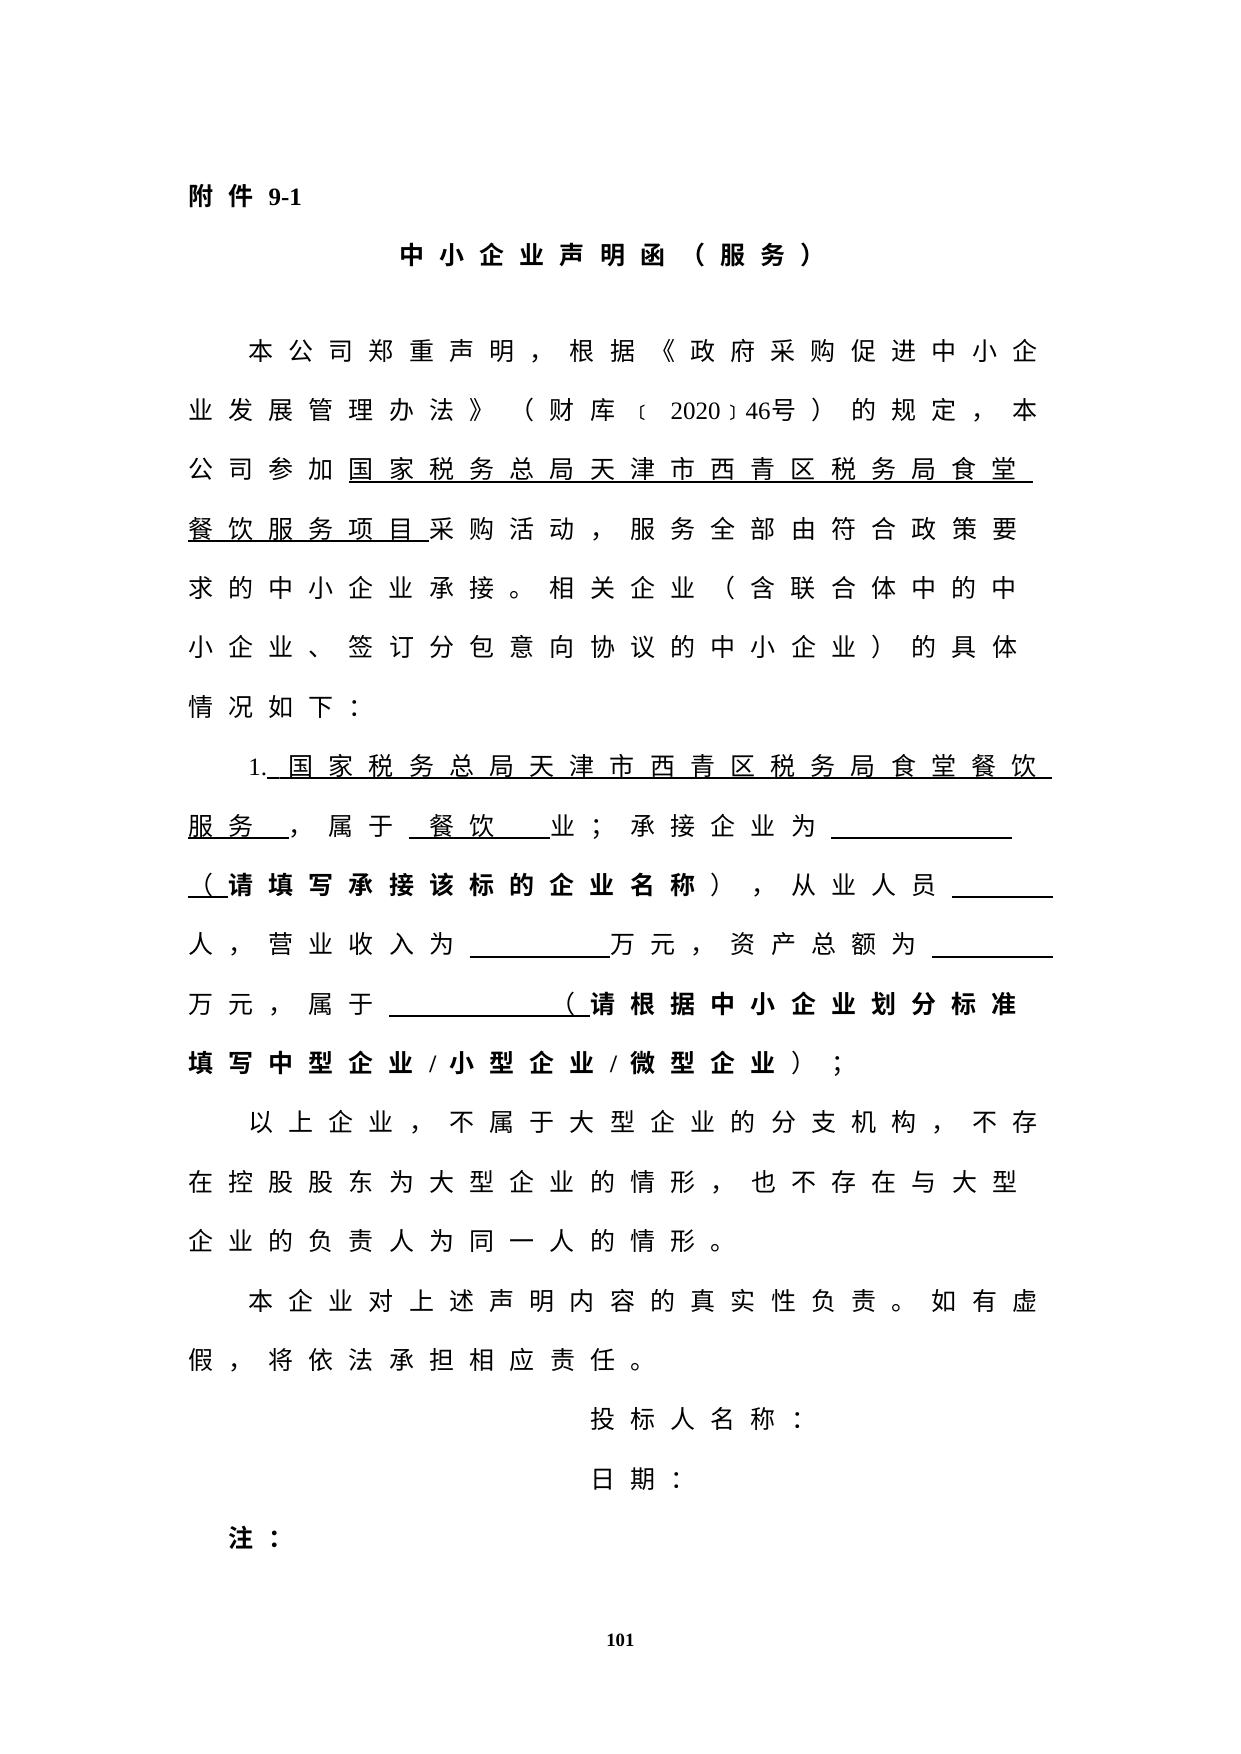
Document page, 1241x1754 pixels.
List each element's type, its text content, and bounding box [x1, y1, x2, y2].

text 以上企业，不属于大型企业的分支机构，不存在控股股东为大型企业的情形，也不存在与大型企业的负责人为同一人的情形。 [188, 1091, 1052, 1269]
text 中小企业声明函（服务） [188, 224, 1052, 283]
text 本公司郑重声明，根据《政府采购促进中小企业发展管理办法》（财库﹝2020﹞46号）的规定，本公司参加国家税务总局天津市西青区税务局食堂餐饮服务项目采购活动，服务全部由符合政策要求的中小企业承接。相关企业（含联合体中的中小企业、签订分包意向协议的中小企业）的具体情况如下： [188, 319, 1052, 735]
text 注： [188, 1507, 1043, 1566]
text 日期： [588, 1448, 1052, 1507]
text 附件9-1 [188, 164, 1006, 224]
text 投标人名称： [588, 1388, 1052, 1448]
text 1. 国家税务总局天津市西青区税务局食堂餐饮服务 ，属于 餐饮 业；承接企业为 （请填写承接该标的企业名称），从业人员 人，营业收入为 万元，资产总额为 万元，属于 （请根据中小企业划分标准填写中型企业/小型企业/微型企业）； [188, 735, 1052, 1091]
text 本企业对上述声明内容的真实性负责。如有虚假，将依法承担相应责任。 [188, 1269, 1052, 1388]
